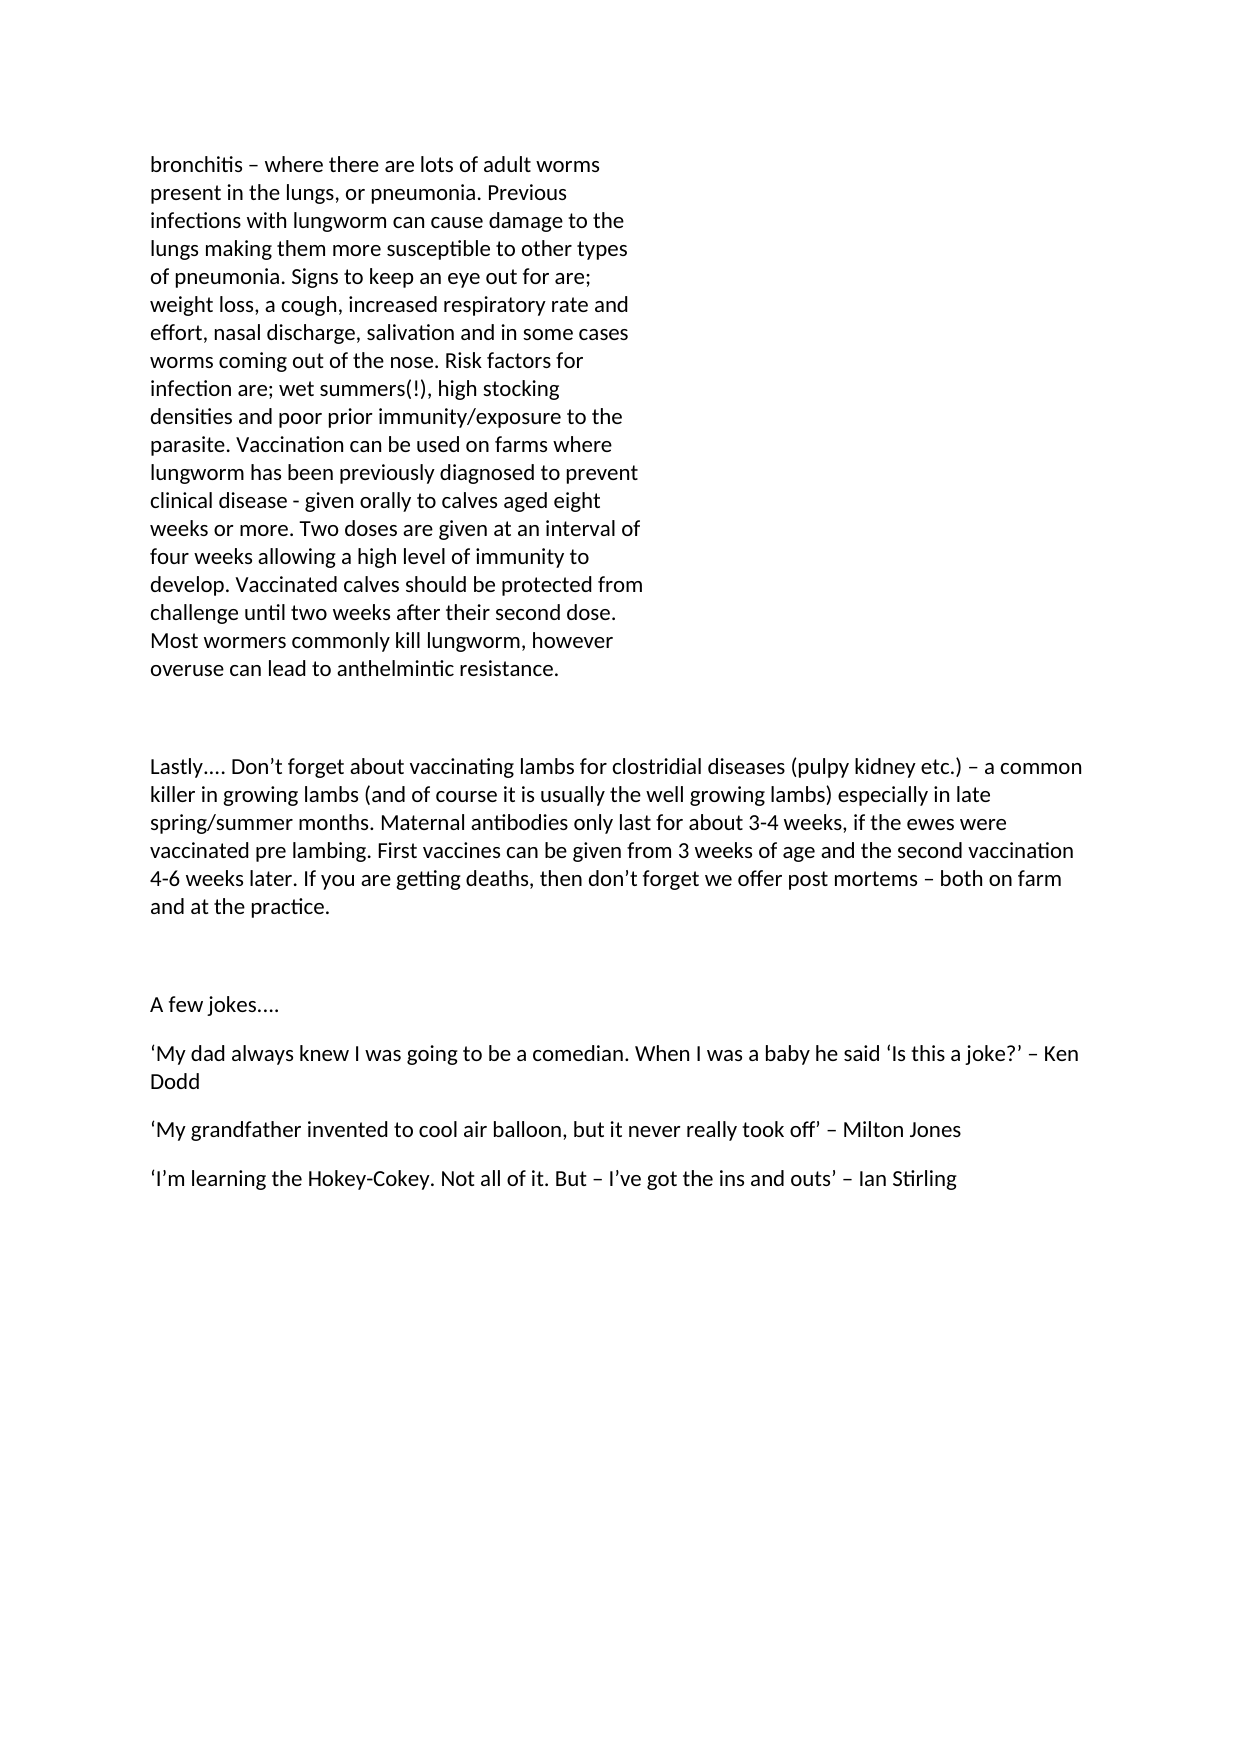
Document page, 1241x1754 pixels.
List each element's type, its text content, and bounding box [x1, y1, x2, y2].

text A few jokes.... [150, 990, 1090, 1018]
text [150, 150, 1090, 682]
text Lastly.... Don’t forget about vaccinating lambs for clostridial diseases (pulpy kidney etc.) – a common killer in growing lambs (and of course it is usually the well growing lambs) especially in late spring/summer months. Maternal antibodies only last for about 3-4 weeks, if the ewes were vaccinated pre lambing. First vaccines can be given from 3 weeks of age and the second vaccination 4-6 weeks later. If you are getting deaths, then don’t forget we offer post mortems – both on farm and at the practice. [150, 752, 1090, 920]
text ‘I’m learning the Hokey-Cokey. Not all of it. But – I’ve got the ins and outs’ – Ian Stirling [150, 1164, 1090, 1192]
text ‘My dad always knew I was going to be a comedian. When I was a baby he said ‘Is this a joke?’ – Ken Dodd [150, 1039, 1090, 1095]
text ‘My grandfather invented to cool air balloon, but it never really took off’ – Milton Jones [150, 1116, 1090, 1144]
